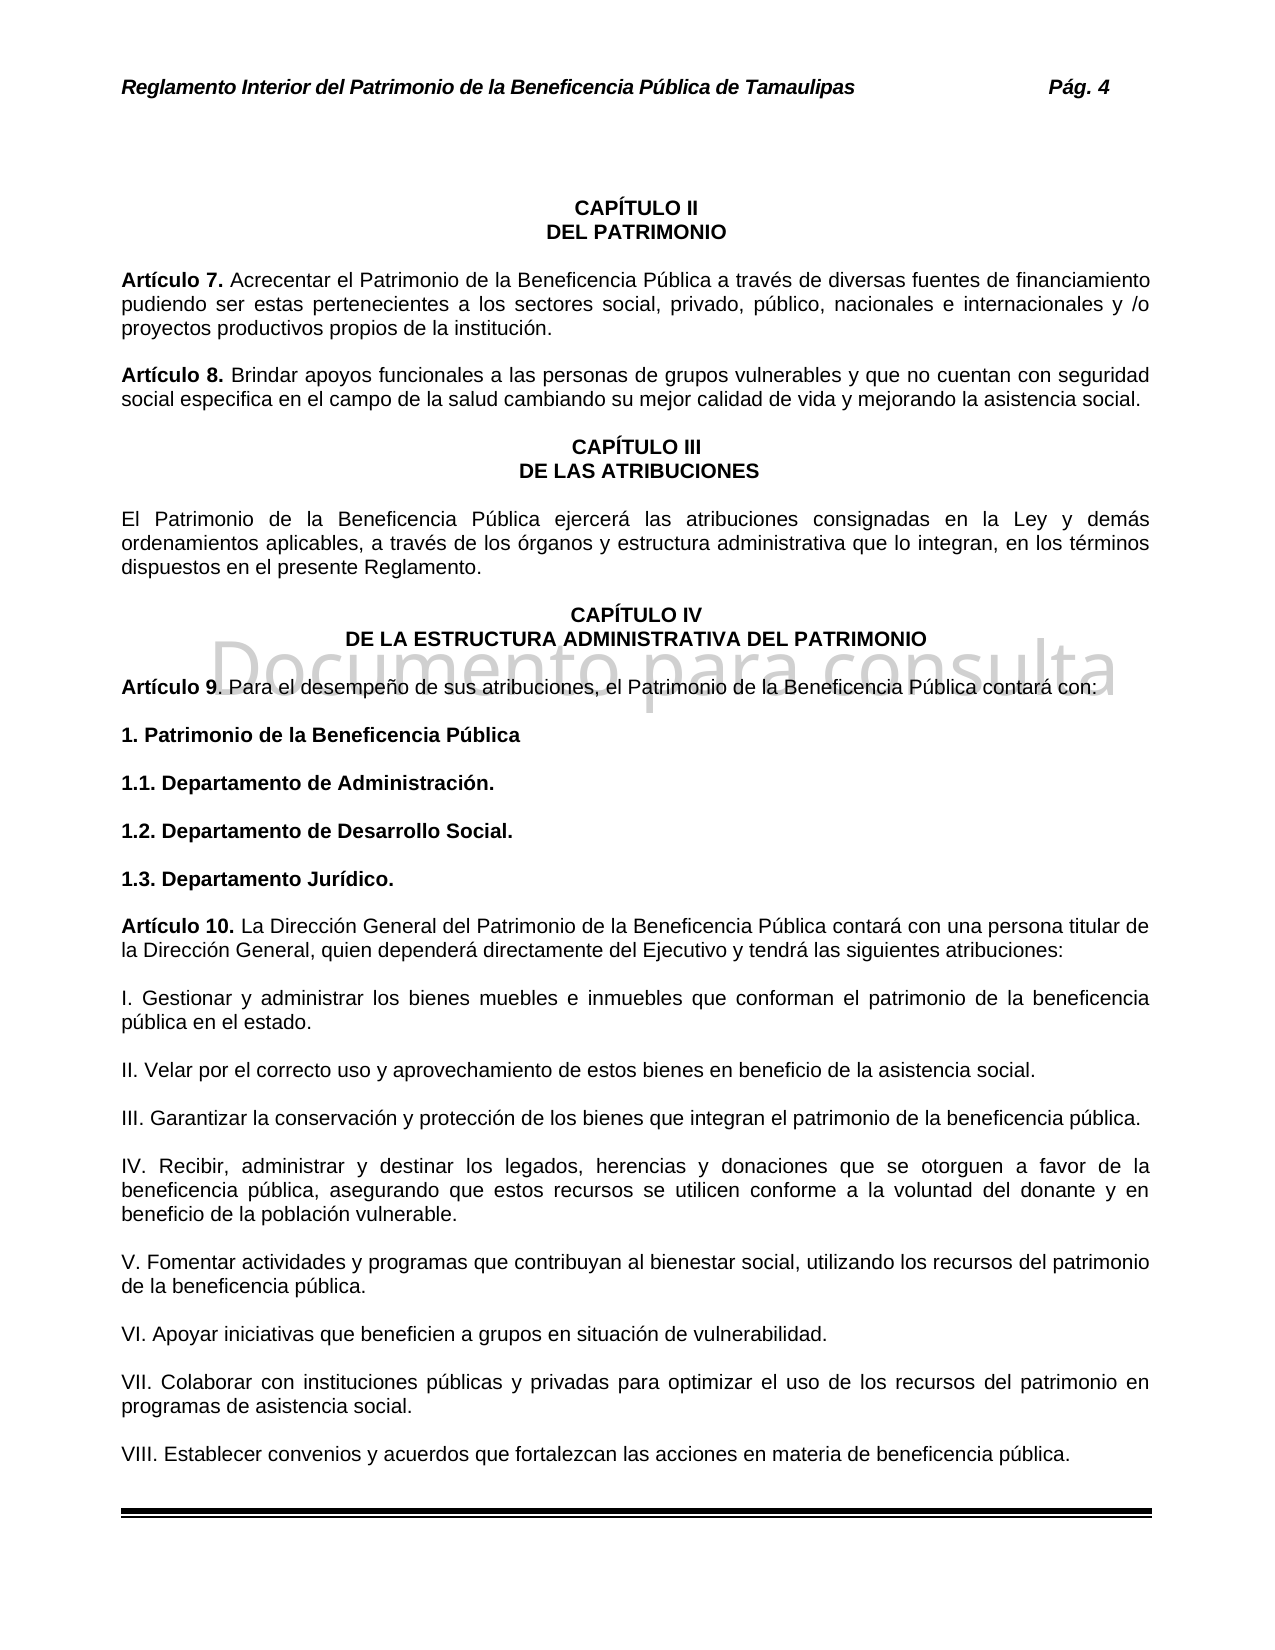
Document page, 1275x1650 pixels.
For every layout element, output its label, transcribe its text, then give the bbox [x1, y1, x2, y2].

text 1.1. Departamento de Administración. [121, 771, 1152, 794]
text 1.3. Departamento Jurídico. [121, 866, 1152, 890]
text V. Fomentar actividades y programas que contribuyan al bienestar social, utilizando los recursos del patrimonio de la beneficencia pública. [121, 1250, 1152, 1298]
text IV. Recibir, administrar y destinar los legados, herencias y donaciones que se otorguen a favor de la beneficencia pública, asegurando que estos recursos se utilicen conforme a la voluntad del donante y en beneficio de la población vulnerable. [121, 1154, 1152, 1226]
text CAPÍTULO IV [121, 603, 1152, 627]
text DE LA ESTRUCTURA ADMINISTRATIVA DEL PATRIMONIO [121, 627, 1152, 651]
text I. Gestionar y administrar los bienes muebles e inmuebles que conforman el patrimonio de la beneficencia pública en el estado. [121, 986, 1152, 1034]
text VIII. Establecer convenios y acuerdos que fortalezcan las acciones en materia de beneficencia pública. [121, 1441, 1152, 1465]
text Artículo 8. Brindar apoyos funcionales a las personas de grupos vulnerables y que no cuentan con seguridad social especifica en el campo de la salud cambiando su mejor calidad de vida y mejorando la asistencia social. [121, 363, 1152, 411]
text CAPÍTULO II [121, 196, 1152, 219]
text VI. Apoyar iniciativas que beneficien a grupos en situación de vulnerabilidad. [121, 1322, 1152, 1346]
text III. Garantizar la conservación y protección de los bienes que integran el patrimonio de la beneficencia pública. [121, 1106, 1152, 1130]
text Artículo 10. La Dirección General del Patrimonio de la Beneficencia Pública contará con una persona titular de la Dirección General, quien dependerá directamente del Ejecutivo y tendrá las siguientes atribuciones: [121, 914, 1152, 962]
text 1.2. Departamento de Desarrollo Social. [121, 818, 1152, 842]
text DEL PATRIMONIO [121, 219, 1152, 243]
text II. Velar por el correcto uso y aprovechamiento de estos bienes en beneficio de la asistencia social. [121, 1058, 1152, 1082]
text Artículo 9. Para el desempeño de sus atribuciones, el Patrimonio de la Beneficencia Pública contará con: [121, 675, 1152, 699]
text VII. Colaborar con instituciones públicas y privadas para optimizar el uso de los recursos del patrimonio en programas de asistencia social. [121, 1369, 1152, 1417]
text El Patrimonio de la Beneficencia Pública ejercerá las atribuciones consignadas en la Ley y demás ordenamientos aplicables, a través de los órganos y estructura administrativa que lo integran, en los términos dispuestos en el presente Reglamento. [121, 507, 1152, 579]
text CAPÍTULO III [121, 435, 1152, 459]
text DE LAS ATRIBUCIONES [121, 459, 1152, 483]
text Artículo 7. Acrecentar el Patrimonio de la Beneficencia Pública a través de diversas fuentes de financiamiento pudiendo ser estas pertenecientes a los sectores social, privado, público, nacionales e internacionales y /o proyectos productivos propios de la institución. [121, 267, 1152, 339]
text 1. Patrimonio de la Beneficencia Pública [121, 723, 1152, 747]
